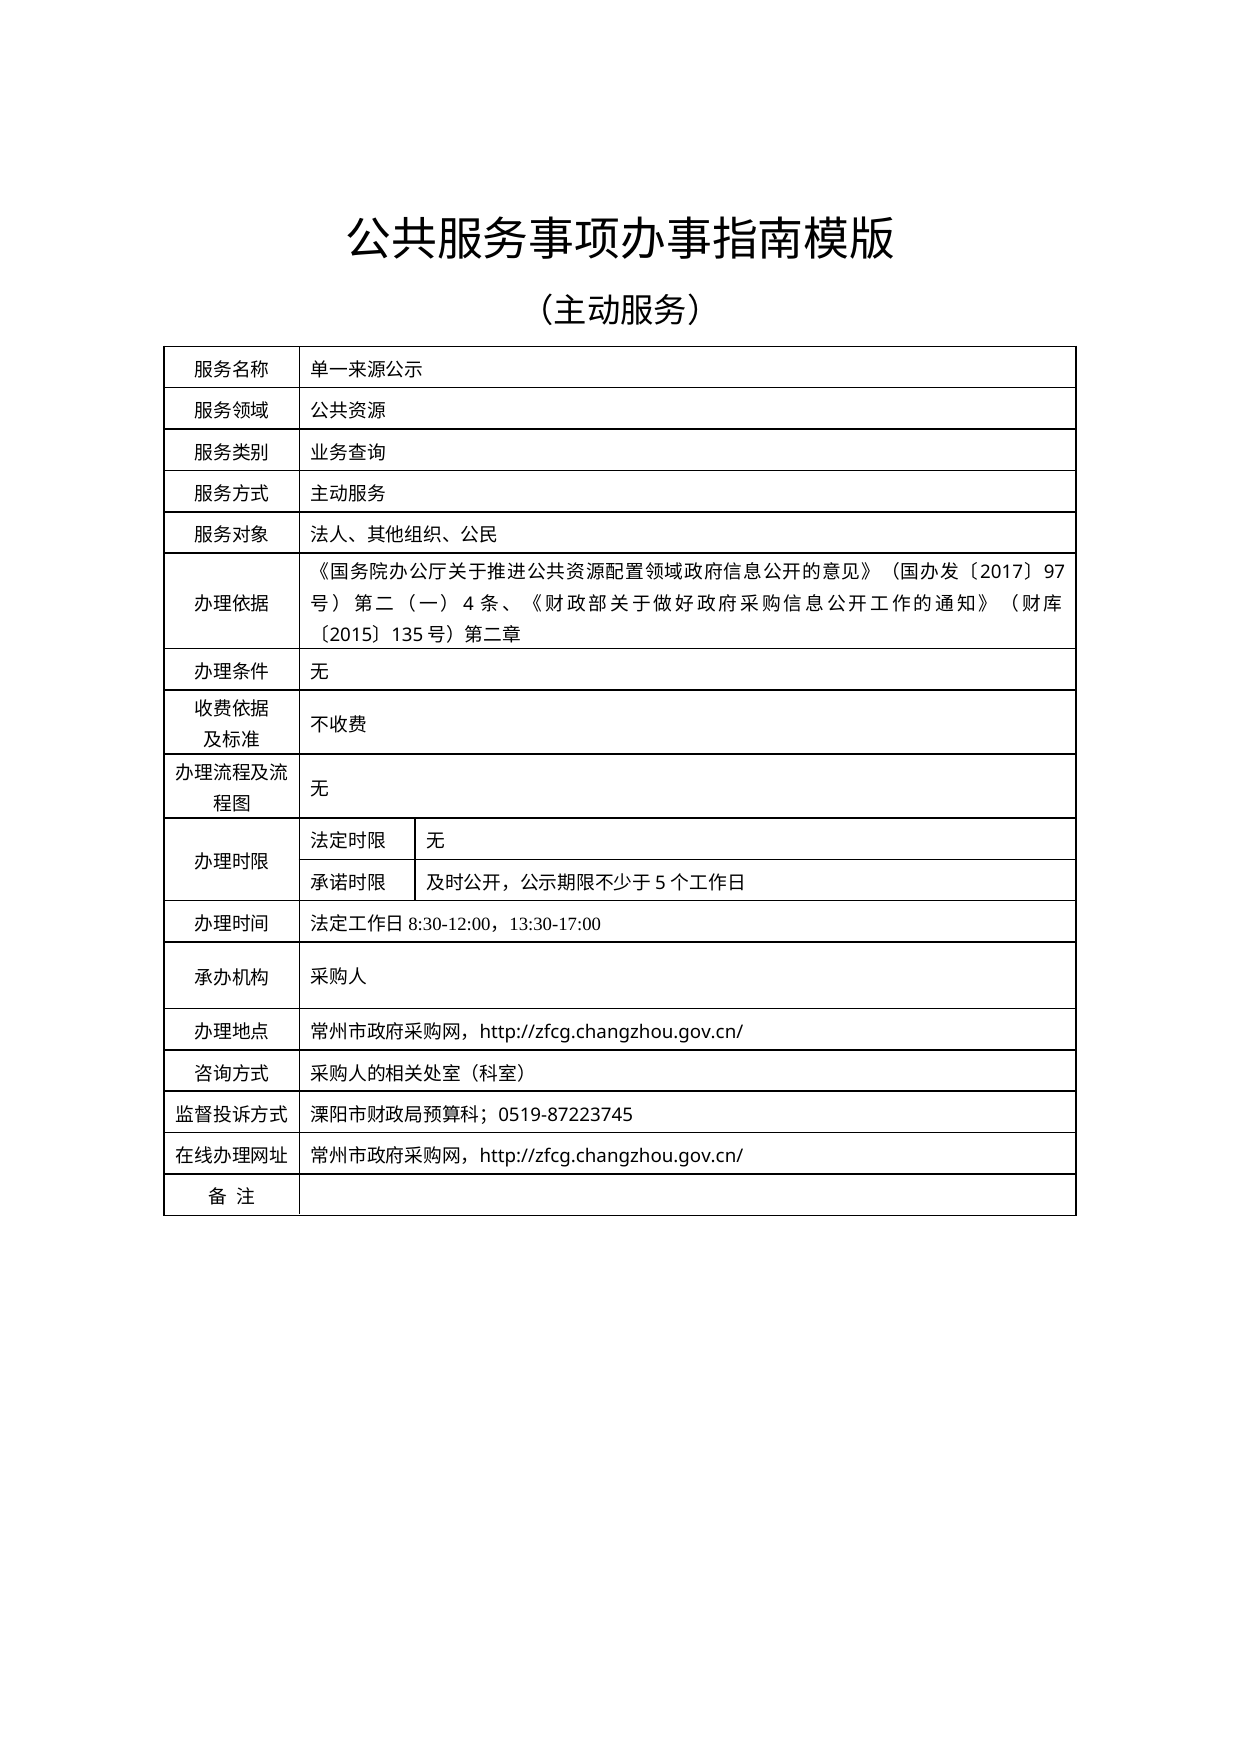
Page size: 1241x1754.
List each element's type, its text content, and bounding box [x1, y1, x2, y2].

table_cell 公共资源 [300, 388, 1075, 428]
table_cell 采购人的相关处室（科室） [300, 1051, 1075, 1090]
table_cell 服务对象 [165, 513, 299, 552]
table_cell 办理条件 [165, 649, 299, 689]
table_cell 不收费 [300, 691, 1075, 753]
table_cell 服务领域 [165, 388, 299, 428]
table_cell 服务方式 [165, 471, 299, 511]
text 公共服务事项办事指南模版 [159, 202, 1081, 268]
table_cell 法人、其他组织、公民 [300, 513, 1075, 552]
table_cell 办理流程及流程图 [165, 755, 299, 817]
table_cell 收费依据 及标准 [165, 691, 299, 753]
table_cell 主动服务 [300, 471, 1075, 511]
table_cell 《国务院办公厅关于推进公共资源配置领域政府信息公开的意见》（国办发〔2017〕97号）第二（一）4条、《财政部关于做好政府采购信息公开工作的通知》（财库〔2015〕135号）第二章 [300, 554, 1075, 648]
table_cell 常州市政府采购网，http://zfcg.changzhou.gov.cn/ [300, 1009, 1075, 1049]
table_cell 采购人 [300, 943, 1075, 1008]
table_cell 备 注 [165, 1175, 299, 1214]
table_header 服务名称 [165, 347, 299, 387]
text （主动服务） [159, 281, 1081, 333]
table_cell 咨询方式 [165, 1051, 299, 1090]
table_cell [300, 1175, 1075, 1214]
table_cell 服务类别 [165, 430, 299, 469]
table_cell 无 [300, 649, 1075, 689]
table_cell 溧阳市财政局预算科；0519-87223745 [300, 1092, 1075, 1132]
table_cell 承诺时限 [300, 860, 414, 900]
table_cell 办理地点 [165, 1009, 299, 1049]
table_cell 办理时间 [165, 901, 299, 941]
table_cell 办理时限 [165, 819, 299, 900]
table_cell 在线办理网址 [165, 1133, 299, 1173]
table_header 单一来源公示 [300, 347, 1075, 387]
table_cell 监督投诉方式 [165, 1092, 299, 1132]
table_cell 法定工作日8:30-12:00，13:30-17:00 [300, 901, 1075, 941]
table_cell 及时公开，公示期限不少于5 个工作日 [416, 860, 1075, 900]
table_cell 承办机构 [165, 943, 299, 1008]
table_cell 无 [416, 819, 1075, 858]
table_cell 常州市政府采购网，http://zfcg.changzhou.gov.cn/ [300, 1133, 1075, 1173]
table_cell 法定时限 [300, 819, 414, 858]
table_cell 无 [300, 755, 1075, 817]
table_cell 业务查询 [300, 430, 1075, 469]
table_cell 办理依据 [165, 554, 299, 648]
